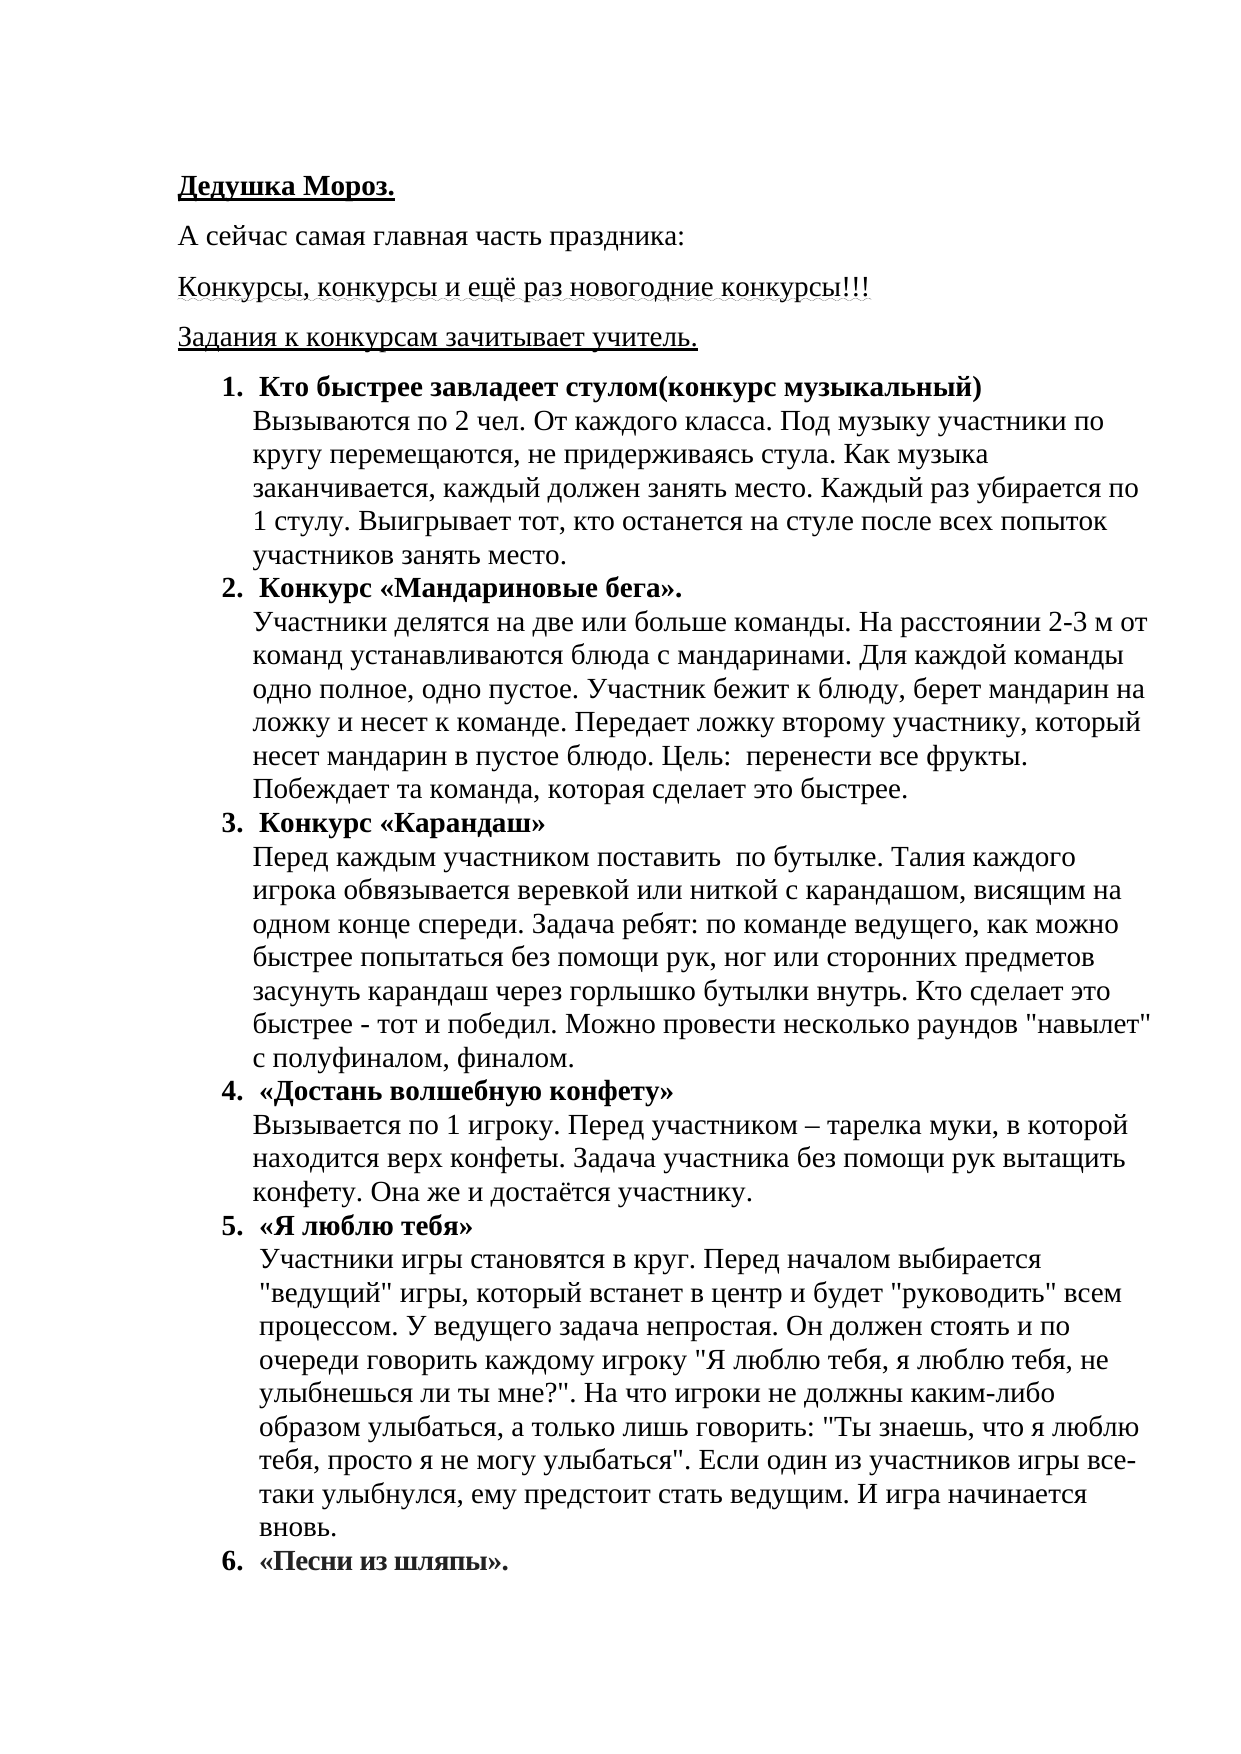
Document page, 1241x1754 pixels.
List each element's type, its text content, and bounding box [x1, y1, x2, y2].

text А сейчас самая главная часть праздника: [177, 218, 1152, 252]
list «Песни из шляпы». [221, 1543, 1152, 1577]
list «Я люблю тебя» [221, 1208, 1152, 1241]
list Участники игры становятся в круг. Перед началом выбирается "ведущий" игры, который встанет в центр и будет "руководить" всем процессом. У ведущего задача непростая. Он должен стоять и по очереди говорить каждому игроку "Я люблю тебя, я люблю тебя, не улыбнешься ли ты мне?". На что игроки не должны каким-либо образом улыбаться, а только лишь говорить: "Ты знаешь, что я люблю тебя, просто я не могу улыбаться". Если один из участников игры все-таки улыбнулся, ему предстоит стать ведущим. И игра начинается вновь. [259, 1241, 1152, 1543]
list Кто быстрее завладеет стулом(конкурс музыкальный) [221, 369, 1152, 403]
text Задания к конкурсам зачитывает учитель. [177, 319, 1152, 352]
list Конкурс «Карандаш» [221, 805, 1152, 839]
text Конкурсы, конкурсы и ещё раз новогодние конкурсы!!! [177, 269, 1152, 302]
list Вызываются по 2 чел. От каждого класса. Под музыку участники по кругу перемещаются, не придерживаясь стула. Как музыка заканчивается, каждый должен занять место. Каждый раз убирается по 1 стулу. Выигрывает тот, кто останется на стуле после всех попыток участников занять место. [252, 403, 1152, 570]
list Конкурс «Мандариновые бега». [221, 570, 1152, 604]
list Участники делятся на две или больше команды. На расстоянии 2-3 м от команд устанавливаются блюда с мандаринами. Для каждой команды одно полное, одно пустое. Участник бежит к блюду, берет мандарин на ложку и несет к команде. Передает ложку второму участнику, который несет мандарин в пустое блюдо. Цель: перенести все фрукты. Побеждает та команда, которая сделает это быстрее. [252, 604, 1152, 805]
text Дедушка Мороз. [177, 168, 1152, 202]
list Перед каждым участником поставить по бутылке. Талия каждого игрока обвязывается веревкой или ниткой с карандашом, висящим на одном конце спереди. Задача ребят: по команде ведущего, как можно быстрее попытаться без помощи рук, ног или сторонних предметов засунуть карандаш через горлышко бутылки внутрь. Кто сделает это быстрее - тот и победил. Можно провести несколько раундов "навылет" с полуфиналом, финалом. [252, 839, 1152, 1073]
list Вызывается по 1 игроку. Перед участником – тарелка муки, в которой находится верх конфеты. Задача участника без помощи рук вытащить конфету. Она же и достаётся участнику. [252, 1107, 1152, 1208]
list «Достань волшебную конфету» [221, 1073, 1152, 1107]
